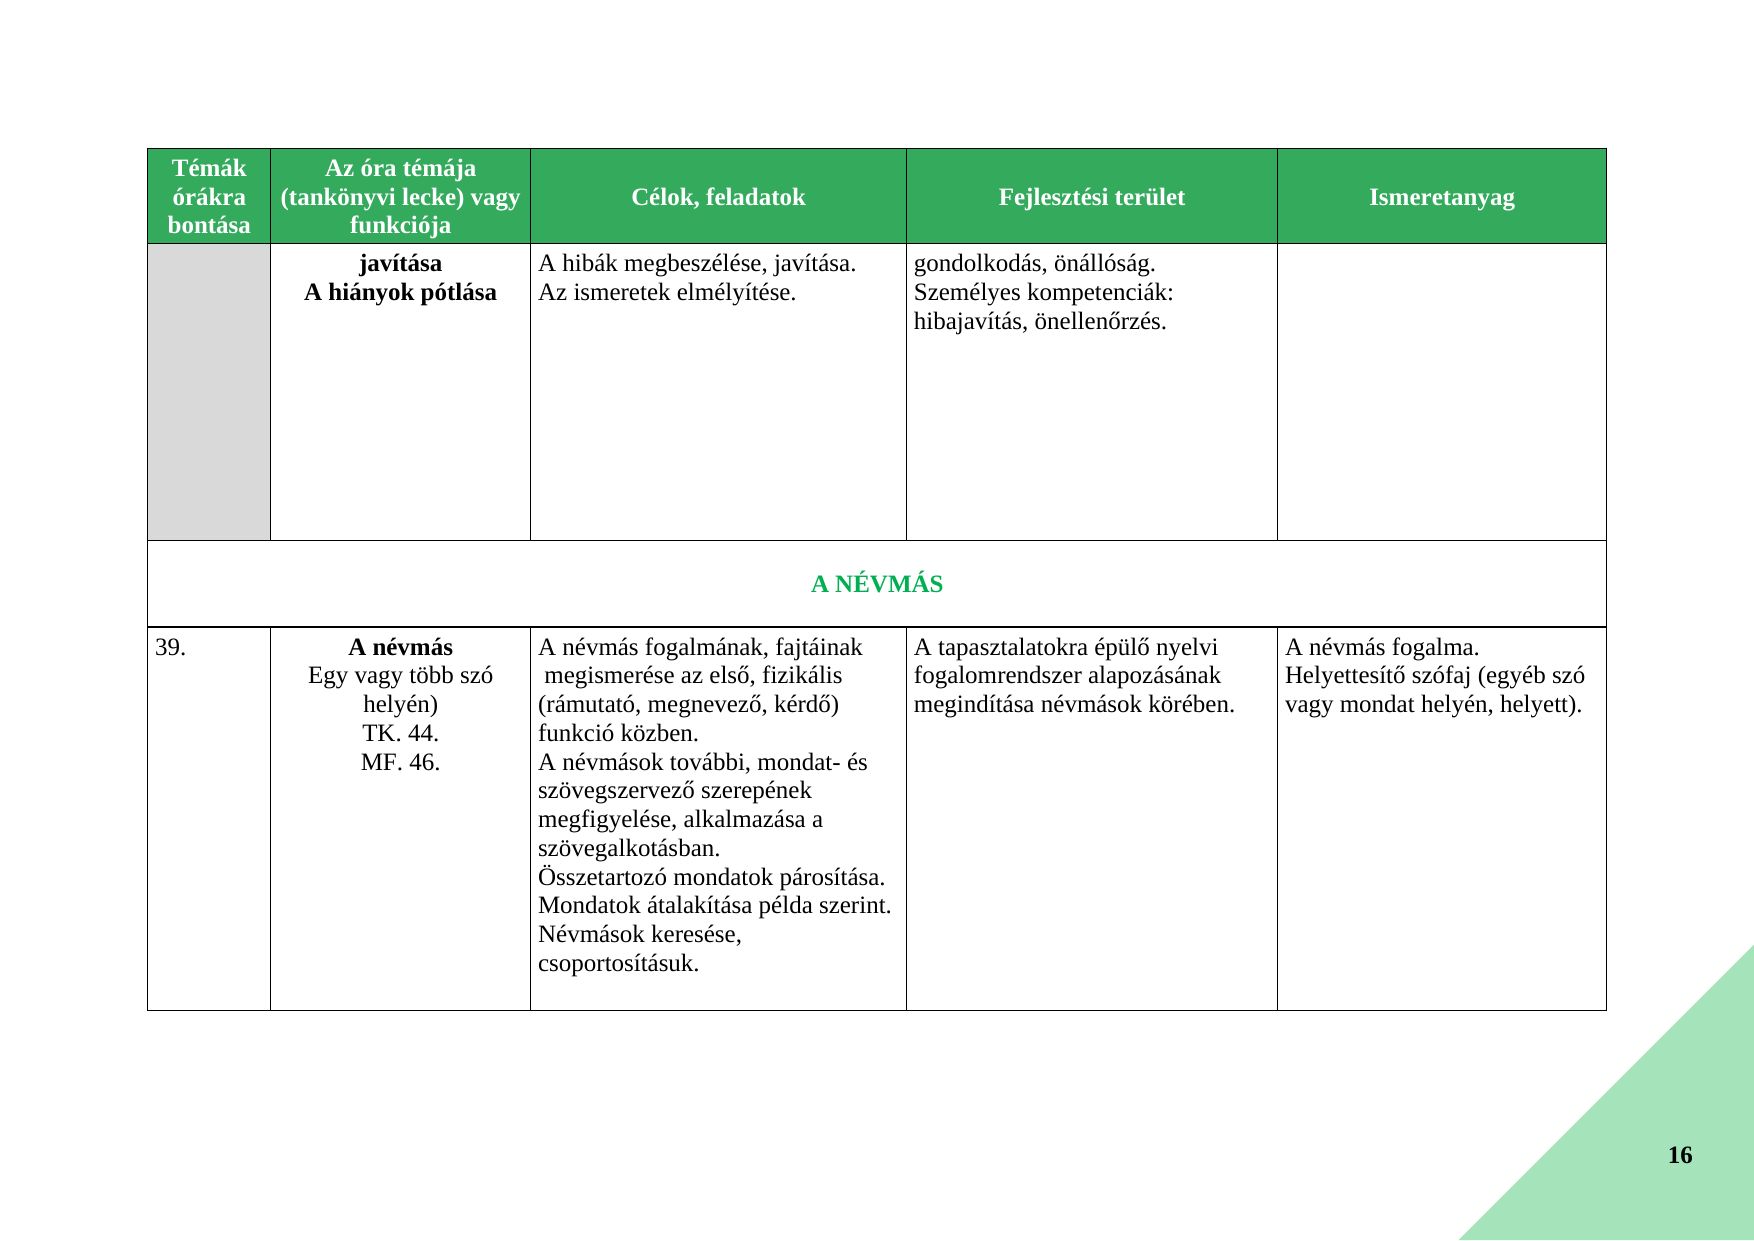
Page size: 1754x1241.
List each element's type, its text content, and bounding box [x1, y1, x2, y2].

table_header Fejlesztési terület [907, 149, 1277, 243]
table_cell A névmás fogalma. Helyettesítő szófaj (egyéb szó vagy mondat helyén, helyett). [1278, 628, 1606, 1009]
table_header Témák órákra bontása [148, 149, 270, 243]
table_cell A NÉVMÁS [148, 541, 1606, 626]
table_cell 38. [148, 244, 270, 540]
table_header Az óra témája (tankönyvi lecke) vagy funkciója [271, 149, 530, 243]
table_header Célok, feladatok [531, 149, 906, 243]
table_header Ismeretanyag [1278, 149, 1606, 243]
table_cell [1278, 244, 1606, 540]
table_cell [271, 244, 530, 540]
table_cell A névmás fogalmának, fajtáinak megismerése az első, fizikális (rámutató, megnevező, kérdő) funkció közben. A névmások további, mondat- és szövegszervező szerepének megfigyelése, alkalmazása a szövegalkotásban. Összetartozó mondatok párosítása. Mondatok átalakítása példa szerint. Névmások keresése, csoportosításuk. [531, 628, 906, 1009]
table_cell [531, 244, 906, 540]
table_cell A névmás Egy vagy több szó helyén) TK. 44. MF. 46. [271, 628, 530, 1009]
table_cell 39. [148, 628, 270, 1009]
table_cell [907, 244, 1277, 540]
table_cell A tapasztalatokra épülő nyelvi fogalomrendszer alapozásának megindítása névmások körében. [907, 628, 1277, 1009]
